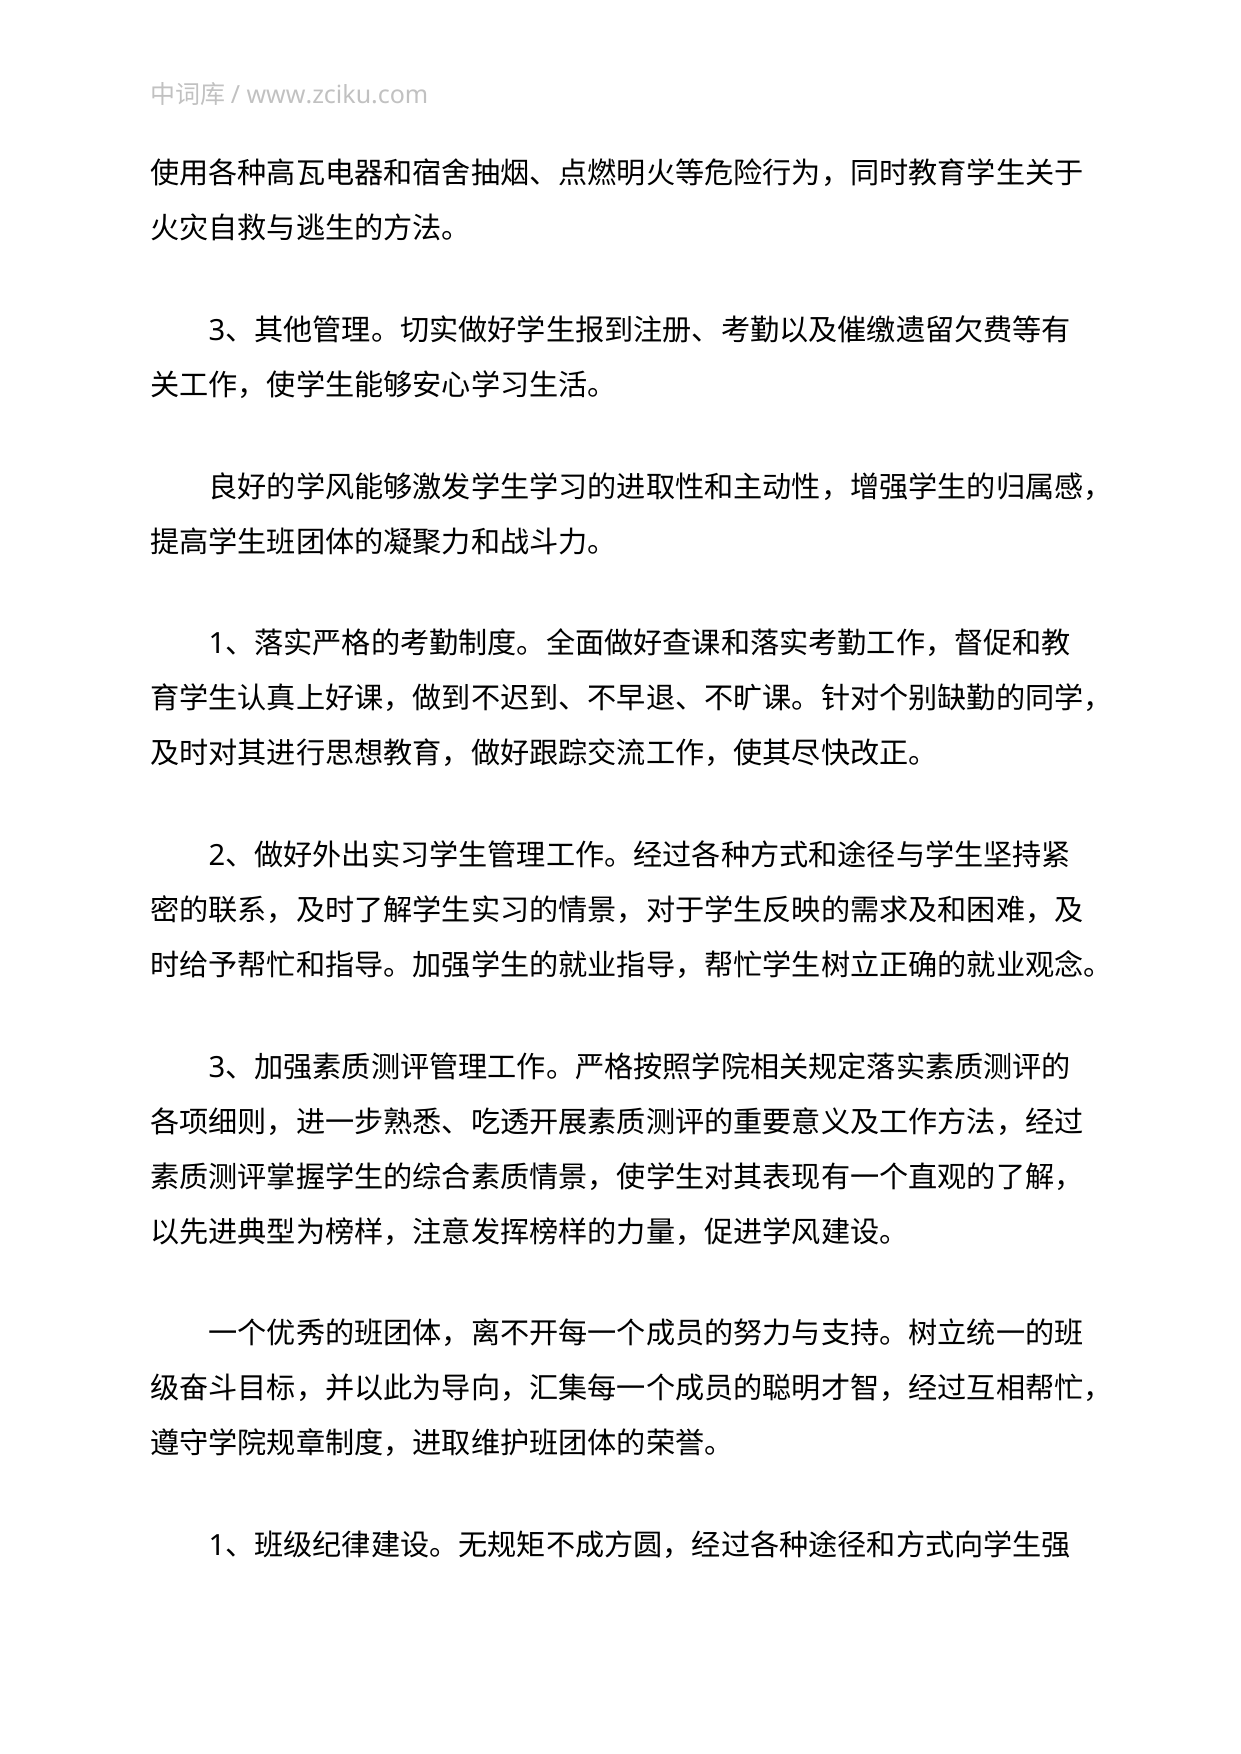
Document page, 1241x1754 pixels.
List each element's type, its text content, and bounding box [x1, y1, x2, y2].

text 一个优秀的班团体，离不开每一个成员的努力与支持。树立统一的班级奋斗目标，并以此为导向，汇集每一个成员的聪明才智，经过互相帮忙，遵守学院规章制度，进取维护班团体的荣誉。 [150, 1310, 1090, 1462]
text 3、其他管理。切实做好学生报到注册、考勤以及催缴遗留欠费等有关工作，使学生能够安心学习生活。 [150, 307, 1090, 404]
text 3、加强素质测评管理工作。严格按照学院相关规定落实素质测评的各项细则，进一步熟悉、吃透开展素质测评的重要意义及工作方法，经过素质测评掌握学生的综合素质情景，使学生对其表现有一个直观的了解，以先进典型为榜样，注意发挥榜样的力量，促进学风建设。 [150, 1043, 1090, 1251]
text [150, 150, 1090, 247]
text 2、做好外出实习学生管理工作。经过各种方式和途径与学生坚持紧密的联系，及时了解学生实习的情景，对于学生反映的需求及和困难，及时给予帮忙和指导。加强学生的就业指导，帮忙学生树立正确的就业观念。 [150, 832, 1090, 984]
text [150, 1522, 1090, 1564]
text 1、落实严格的考勤制度。全面做好查课和落实考勤工作，督促和教育学生认真上好课，做到不迟到、不早退、不旷课。针对个别缺勤的同学，及时对其进行思想教育，做好跟踪交流工作，使其尽快改正。 [150, 620, 1090, 772]
text 良好的学风能够激发学生学习的进取性和主动性，增强学生的归属感，提高学生班团体的凝聚力和战斗力。 [150, 463, 1090, 561]
